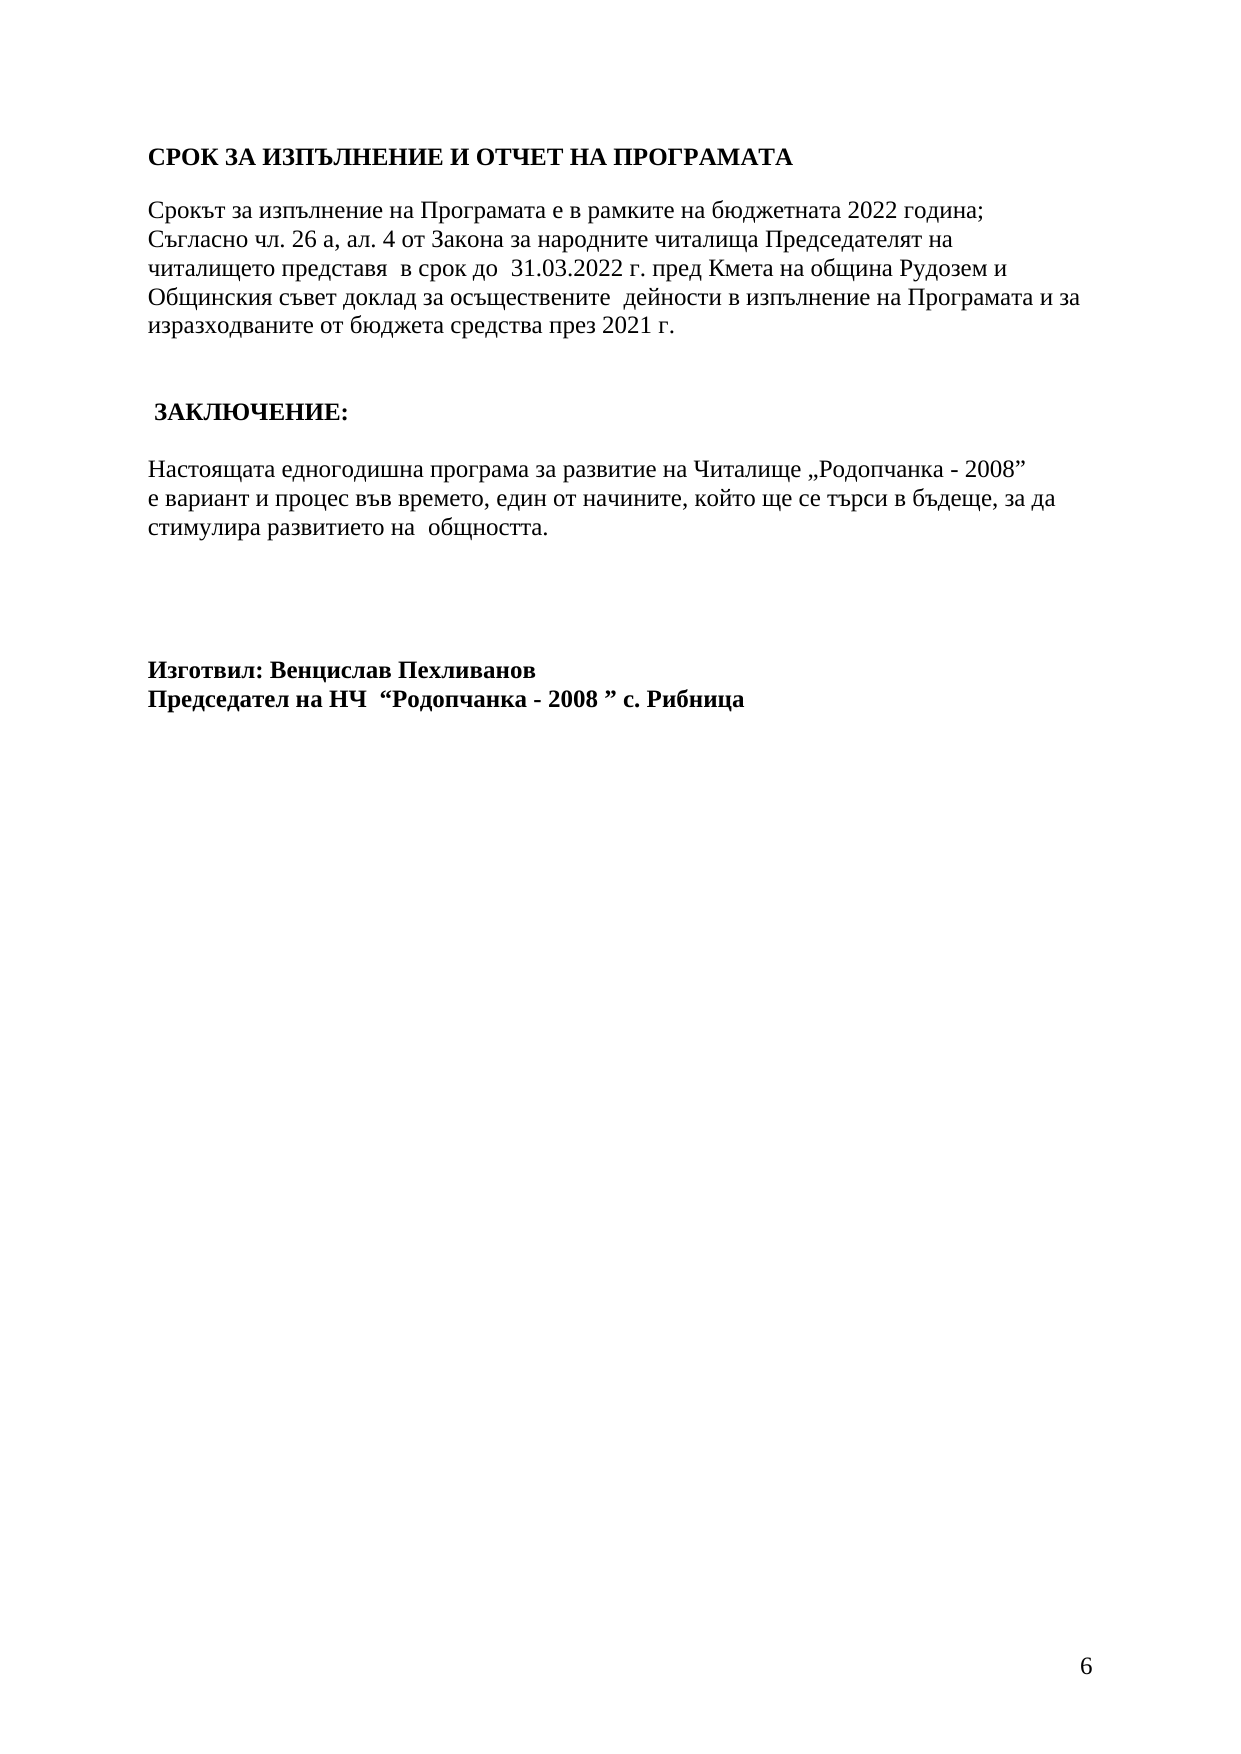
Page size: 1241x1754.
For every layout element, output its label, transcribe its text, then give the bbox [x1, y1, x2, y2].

text ЗАКЛЮЧЕНИЕ: [148, 397, 1092, 426]
text Изготвил: Венцислав Пехливанов [148, 656, 1092, 684]
text Председател на НЧ “Родопчанка - 2008 ” с. Рибница [148, 684, 1092, 713]
text Съгласно чл. 26 а, ал. 4 от Закона за народните читалища Председателят на [148, 224, 1092, 253]
text читалището представя в срок до 31.03.2022 г. пред Кмета на община Рудозем и Общинския съвет доклад за осъществените дейности в изпълнение на Програмата и за изразходваните от бюджета средства през 2021 г. [148, 253, 1092, 339]
text е вариант и процес във времето, един от начините, който ще се търси в бъдеще, за да стимулира развитието на общността. [148, 483, 1092, 541]
text СРОК ЗА ИЗПЪЛНЕНИЕ И ОТЧЕТ НА ПРОГРАМАТА [148, 142, 1089, 171]
text Срокът за изпълнение на Програмата е в рамките на бюджетната 2022 година; [148, 196, 1092, 224]
text Настоящата едногодишна програма за развитие на Читалище „Родопчанка - 2008” [148, 454, 1092, 483]
